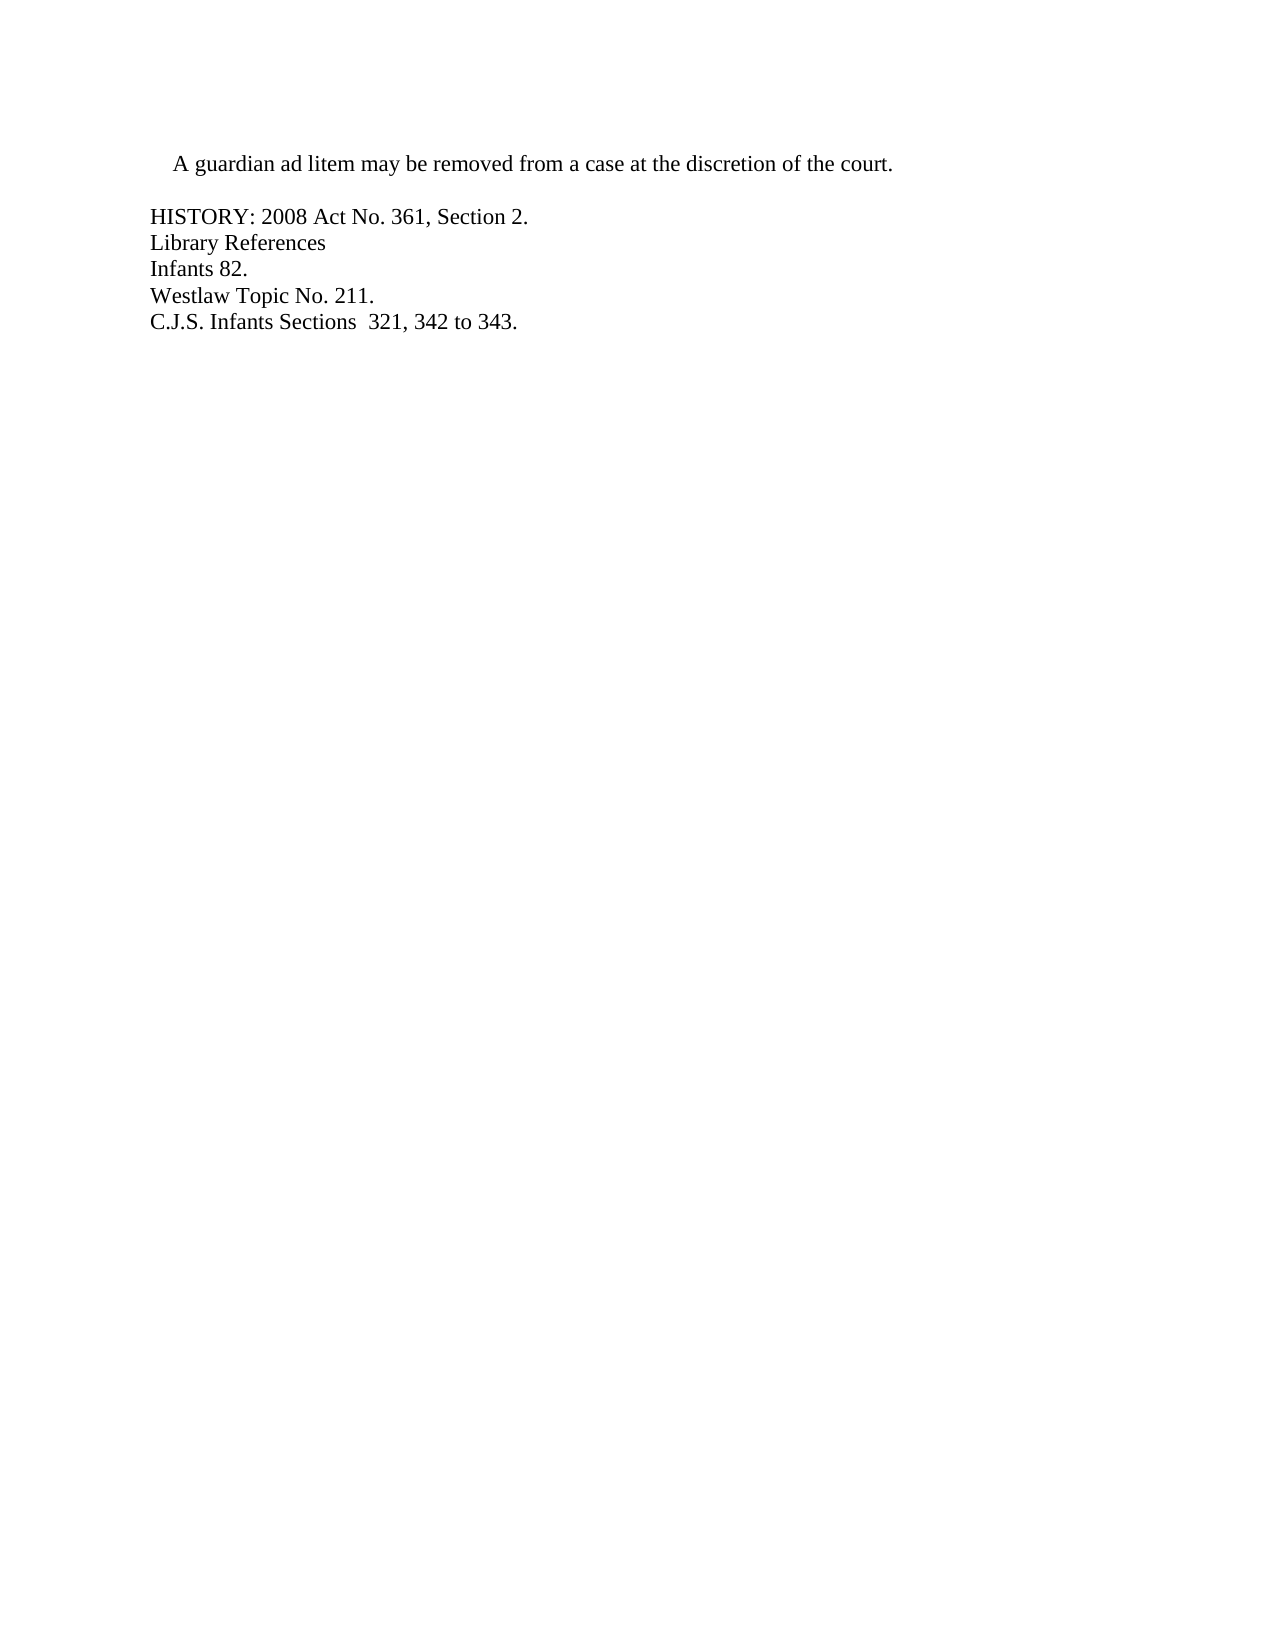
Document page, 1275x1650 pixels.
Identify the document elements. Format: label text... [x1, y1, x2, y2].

text Westlaw Topic No. 211. [150, 282, 1125, 308]
text Library References [150, 229, 1125, 255]
text HISTORY: 2008 Act No. 361, Section 2. [150, 203, 1125, 229]
text C.J.S. Infants Sections 321, 342 to 343. [150, 308, 1125, 334]
text Infants 82. [150, 255, 1125, 282]
text A guardian ad litem may be removed from a case at the discretion of the court. [150, 150, 1125, 176]
